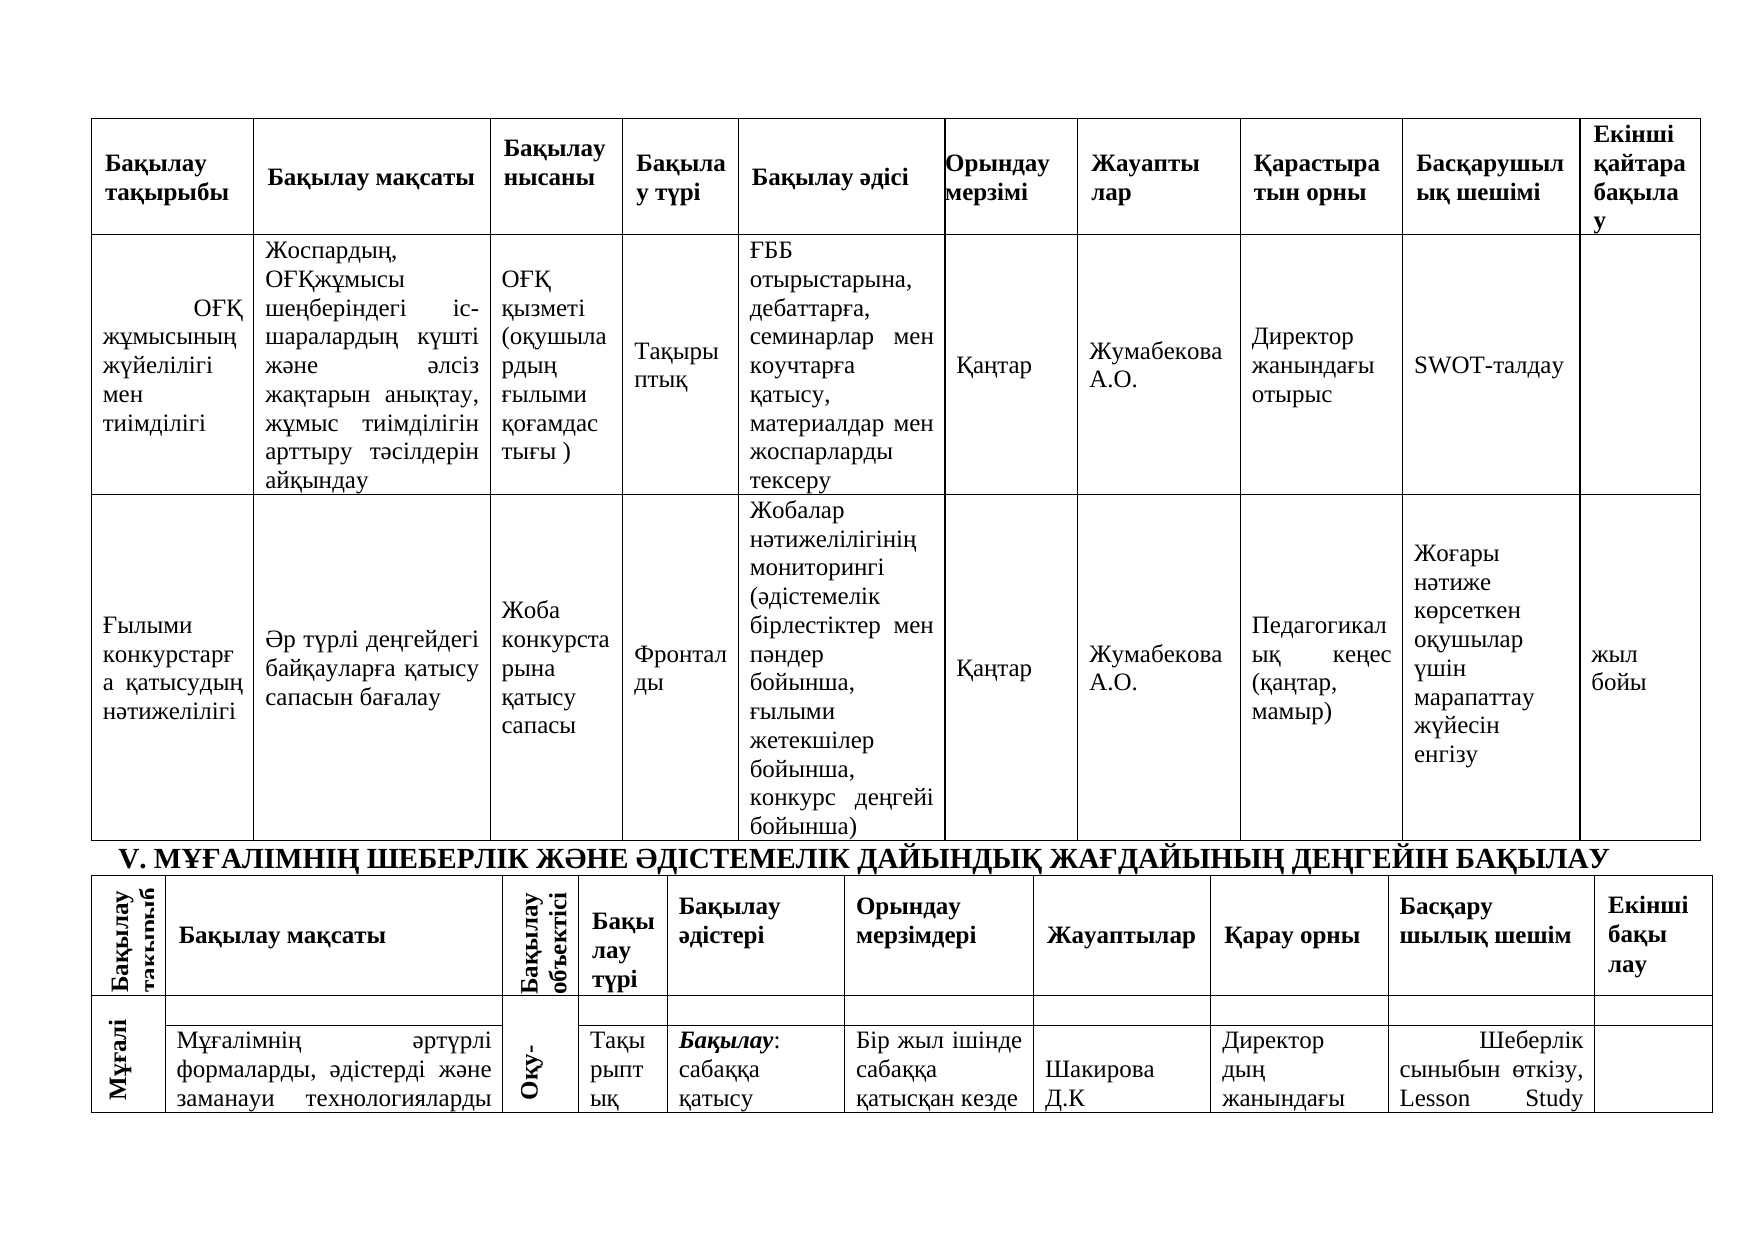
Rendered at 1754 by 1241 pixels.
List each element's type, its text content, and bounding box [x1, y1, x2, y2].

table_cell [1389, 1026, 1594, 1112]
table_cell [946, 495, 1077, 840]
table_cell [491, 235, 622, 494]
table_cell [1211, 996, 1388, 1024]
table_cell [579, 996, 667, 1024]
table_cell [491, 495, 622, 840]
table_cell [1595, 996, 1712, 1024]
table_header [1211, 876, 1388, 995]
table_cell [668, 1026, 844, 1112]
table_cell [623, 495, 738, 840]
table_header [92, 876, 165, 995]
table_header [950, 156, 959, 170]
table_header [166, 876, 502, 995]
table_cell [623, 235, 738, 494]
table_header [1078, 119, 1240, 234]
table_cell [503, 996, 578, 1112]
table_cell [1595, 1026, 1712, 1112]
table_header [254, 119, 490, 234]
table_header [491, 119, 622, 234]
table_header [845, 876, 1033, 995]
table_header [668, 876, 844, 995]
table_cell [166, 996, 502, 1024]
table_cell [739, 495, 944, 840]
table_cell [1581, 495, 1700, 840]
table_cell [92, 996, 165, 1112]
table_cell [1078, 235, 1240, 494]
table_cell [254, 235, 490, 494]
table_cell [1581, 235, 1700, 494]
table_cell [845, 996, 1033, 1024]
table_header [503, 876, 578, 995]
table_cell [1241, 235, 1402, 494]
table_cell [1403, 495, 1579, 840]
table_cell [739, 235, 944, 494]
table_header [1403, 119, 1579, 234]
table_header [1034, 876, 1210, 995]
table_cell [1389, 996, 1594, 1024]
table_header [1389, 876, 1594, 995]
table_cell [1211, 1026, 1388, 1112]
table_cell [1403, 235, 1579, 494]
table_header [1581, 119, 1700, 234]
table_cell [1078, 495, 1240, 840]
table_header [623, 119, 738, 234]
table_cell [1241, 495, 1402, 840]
text V. МҰҒАЛІМНІҢ ШЕБЕРЛІК ЖӘНЕ ӘДІСТЕМЕЛІК ДАЙЫНДЫҚ ЖАҒДАЙЫНЫҢ ДЕҢГЕЙІН БАҚЫЛАУ [118, 841, 1636, 874]
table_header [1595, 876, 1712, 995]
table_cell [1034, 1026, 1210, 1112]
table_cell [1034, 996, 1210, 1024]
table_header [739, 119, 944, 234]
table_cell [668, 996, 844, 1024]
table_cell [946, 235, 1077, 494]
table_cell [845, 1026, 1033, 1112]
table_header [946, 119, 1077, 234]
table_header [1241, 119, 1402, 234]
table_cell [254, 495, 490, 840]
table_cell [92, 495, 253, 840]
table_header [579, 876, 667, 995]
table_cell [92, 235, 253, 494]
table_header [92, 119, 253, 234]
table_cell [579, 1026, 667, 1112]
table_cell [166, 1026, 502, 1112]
